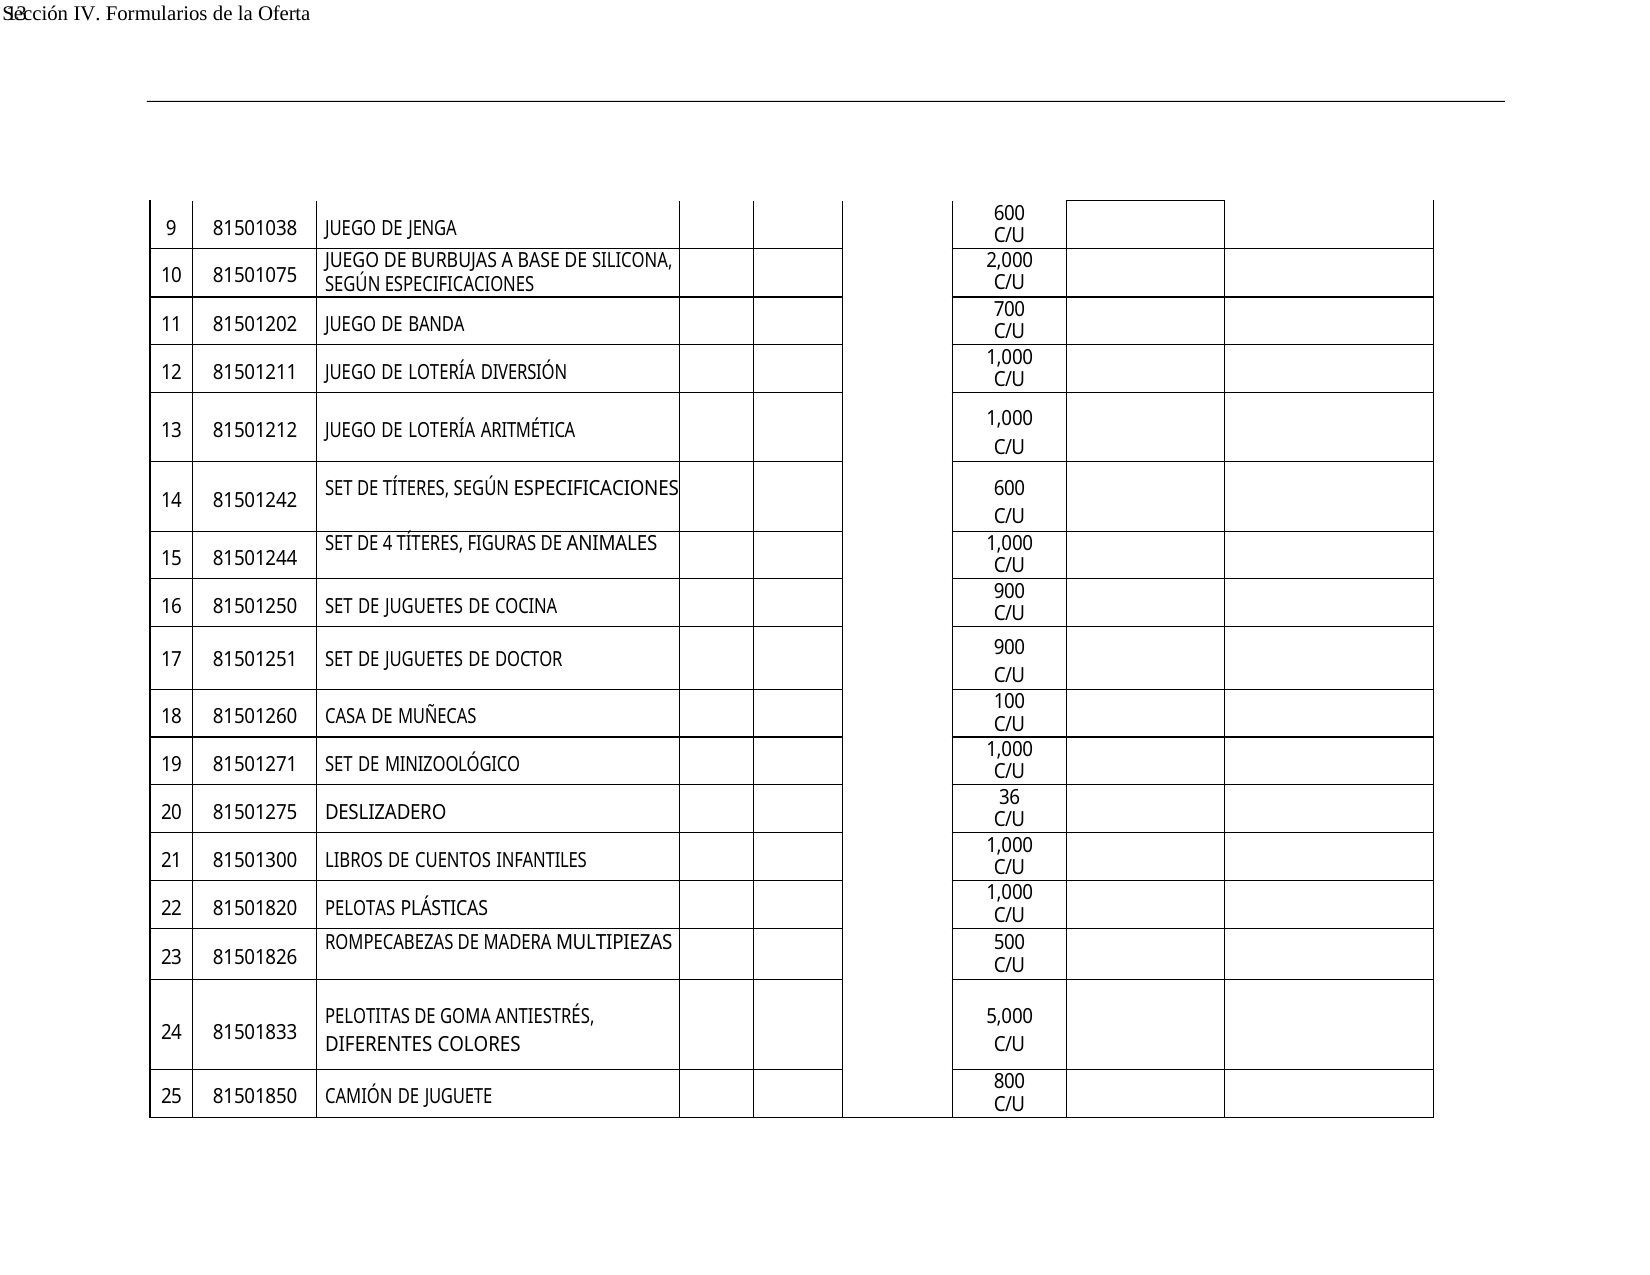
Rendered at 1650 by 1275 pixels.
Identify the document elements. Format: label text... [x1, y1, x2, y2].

table_cell [754, 298, 842, 344]
table_cell 14 [151, 462, 192, 531]
table_cell SET DE JUGUETES DE DOCTOR [317, 627, 679, 689]
table_cell [754, 1070, 842, 1117]
table_cell 1,000 C/U [953, 345, 1066, 392]
table_cell 81501260 [193, 690, 316, 736]
table_cell 800 C/U [953, 1070, 1066, 1117]
table_header JUEGO DE JENGA [317, 200, 679, 247]
table_cell [1067, 785, 1224, 832]
table_cell 81501833 [193, 980, 316, 1069]
table_cell SET DE TÍTERES, SEGÚN ESPECIFICACIONES [317, 462, 679, 531]
table_cell 22 [151, 881, 192, 928]
table_cell [680, 980, 753, 1069]
table_cell [1067, 249, 1224, 296]
table_cell [1225, 738, 1433, 784]
table_cell CASA DE MUÑECAS [317, 690, 679, 736]
table_cell [1225, 298, 1433, 344]
table_cell [754, 738, 842, 784]
table_cell 17 [151, 627, 192, 689]
table_cell SET DE JUGUETES DE COCINA [317, 579, 679, 626]
table_cell 1,000 C/U [953, 881, 1066, 928]
table_cell 13 [151, 393, 192, 461]
table_cell 36 C/U [953, 785, 1066, 832]
table_cell 81501275 [193, 785, 316, 832]
table_cell [1067, 833, 1224, 880]
table_cell [1225, 690, 1433, 736]
table_cell 81501300 [193, 833, 316, 880]
table_cell 500 C/U [953, 929, 1066, 979]
table_cell 10 [151, 249, 192, 296]
table_cell 15 [151, 532, 192, 578]
table_cell 81501202 [193, 298, 316, 344]
table_cell 81501251 [193, 627, 316, 689]
table_cell 1,000 C/U [953, 833, 1066, 880]
table_cell [1225, 1070, 1433, 1117]
table_cell 81501826 [193, 929, 316, 979]
table_cell [1067, 738, 1224, 784]
table_cell 81501244 [193, 532, 316, 578]
table_cell 1,000 C/U [953, 532, 1066, 578]
table_cell [1225, 929, 1433, 979]
table_cell [680, 833, 753, 880]
table_cell [680, 881, 753, 928]
table_cell [680, 393, 753, 461]
table_cell DESLIZADERO [317, 785, 679, 832]
table_cell 81501242 [193, 462, 316, 531]
table_cell [680, 929, 753, 979]
table_cell 5,000 C/U [953, 980, 1066, 1069]
table_cell [680, 690, 753, 736]
table_cell [754, 833, 842, 880]
table_cell SET DE 4 TÍTERES, FIGURAS DE ANIMALES [317, 532, 679, 578]
table_cell [680, 462, 753, 531]
table_cell [1225, 462, 1433, 531]
table_cell [680, 627, 753, 689]
table_cell [1067, 393, 1224, 461]
table_cell [754, 627, 842, 689]
table_cell [754, 345, 842, 392]
table_cell [1225, 833, 1433, 880]
table_cell [1067, 690, 1224, 736]
table_cell [1067, 627, 1224, 689]
table_cell 700 C/U [953, 298, 1066, 344]
table_cell [1225, 627, 1433, 689]
table_cell [1225, 345, 1433, 392]
table_cell [754, 690, 842, 736]
table_cell JUEGO DE BANDA [317, 298, 679, 344]
table_cell [1225, 785, 1433, 832]
table_cell [680, 298, 753, 344]
table_header 600 C/U [952, 200, 1066, 247]
table_cell 18 [151, 690, 192, 736]
table_header 81501038 [192, 200, 317, 247]
table_cell [680, 785, 753, 832]
table_cell 600 C/U [953, 462, 1066, 531]
table_cell 81501850 [193, 1070, 316, 1117]
table_cell JUEGO DE LOTERÍA ARITMÉTICA [317, 393, 679, 461]
table_cell [754, 579, 842, 626]
table_cell [1067, 881, 1224, 928]
table_cell 81501212 [193, 393, 316, 461]
table_cell [754, 462, 842, 531]
table_cell 81501820 [193, 881, 316, 928]
table_cell [1225, 249, 1433, 296]
table_cell 1,000 C/U [953, 738, 1066, 784]
table_cell JUEGO DE BURBUJAS A BASE DE SILICONA, SEGÚN ESPECIFICACIONES [317, 249, 679, 296]
table_cell LIBROS DE CUENTOS INFANTILES [317, 833, 679, 880]
table_cell CAMIÓN DE JUGUETE [317, 1070, 679, 1117]
table_cell [1067, 929, 1224, 979]
table_cell 81501271 [193, 738, 316, 784]
table_header [679, 200, 754, 247]
table_cell JUEGO DE LOTERÍA DIVERSIÓN [317, 345, 679, 392]
table_cell 19 [151, 738, 192, 784]
table_cell 81501075 [193, 249, 316, 296]
table_cell 12 [151, 345, 192, 392]
table_cell [1225, 393, 1433, 461]
table_cell [680, 1070, 753, 1117]
table_cell [1067, 462, 1224, 531]
table_header [1067, 201, 1224, 247]
table_cell 100 C/U [953, 690, 1066, 736]
table_header [843, 200, 952, 1117]
table_cell [1067, 980, 1224, 1069]
table_cell [1067, 298, 1224, 344]
table_cell [1067, 532, 1224, 578]
table_cell [1225, 579, 1433, 626]
table_cell [680, 738, 753, 784]
table_cell [1225, 532, 1433, 578]
table_cell [1225, 881, 1433, 928]
table_header 9 [151, 200, 192, 247]
table_cell 25 [151, 1070, 192, 1117]
table_cell 900 C/U [953, 627, 1066, 689]
table_cell [754, 881, 842, 928]
table_cell 16 [151, 579, 192, 626]
table_cell PELOTAS PLÁSTICAS [317, 881, 679, 928]
table_cell PELOTITAS DE GOMA ANTIESTRÉS, DIFERENTES COLORES [317, 980, 679, 1069]
table_cell 1,000 C/U [953, 393, 1066, 461]
table_cell 2,000 C/U [953, 249, 1066, 296]
table_cell 900 C/U [953, 579, 1066, 626]
table_cell 11 [151, 298, 192, 344]
table_cell [680, 345, 753, 392]
table_cell 81501211 [193, 345, 316, 392]
table_cell [680, 532, 753, 578]
table_cell [1067, 345, 1224, 392]
table_cell [1067, 1070, 1224, 1117]
table_cell [754, 532, 842, 578]
table_cell 24 [151, 980, 192, 1069]
table_cell [754, 393, 842, 461]
table_cell 20 [151, 785, 192, 832]
table_cell 21 [151, 833, 192, 880]
table_cell [754, 249, 842, 296]
table_cell [1225, 980, 1433, 1069]
table_cell [754, 929, 842, 979]
table_cell [680, 249, 753, 296]
table_cell ROMPECABEZAS DE MADERA MULTIPIEZAS [317, 929, 679, 979]
table_cell [1067, 579, 1224, 626]
table_header [1225, 200, 1433, 247]
table_cell 23 [151, 929, 192, 979]
table_cell [680, 579, 753, 626]
table_cell [754, 980, 842, 1069]
table_cell SET DE MINIZOOLÓGICO [317, 738, 679, 784]
table_cell 81501250 [193, 579, 316, 626]
table_cell [754, 785, 842, 832]
table_header [754, 200, 842, 247]
